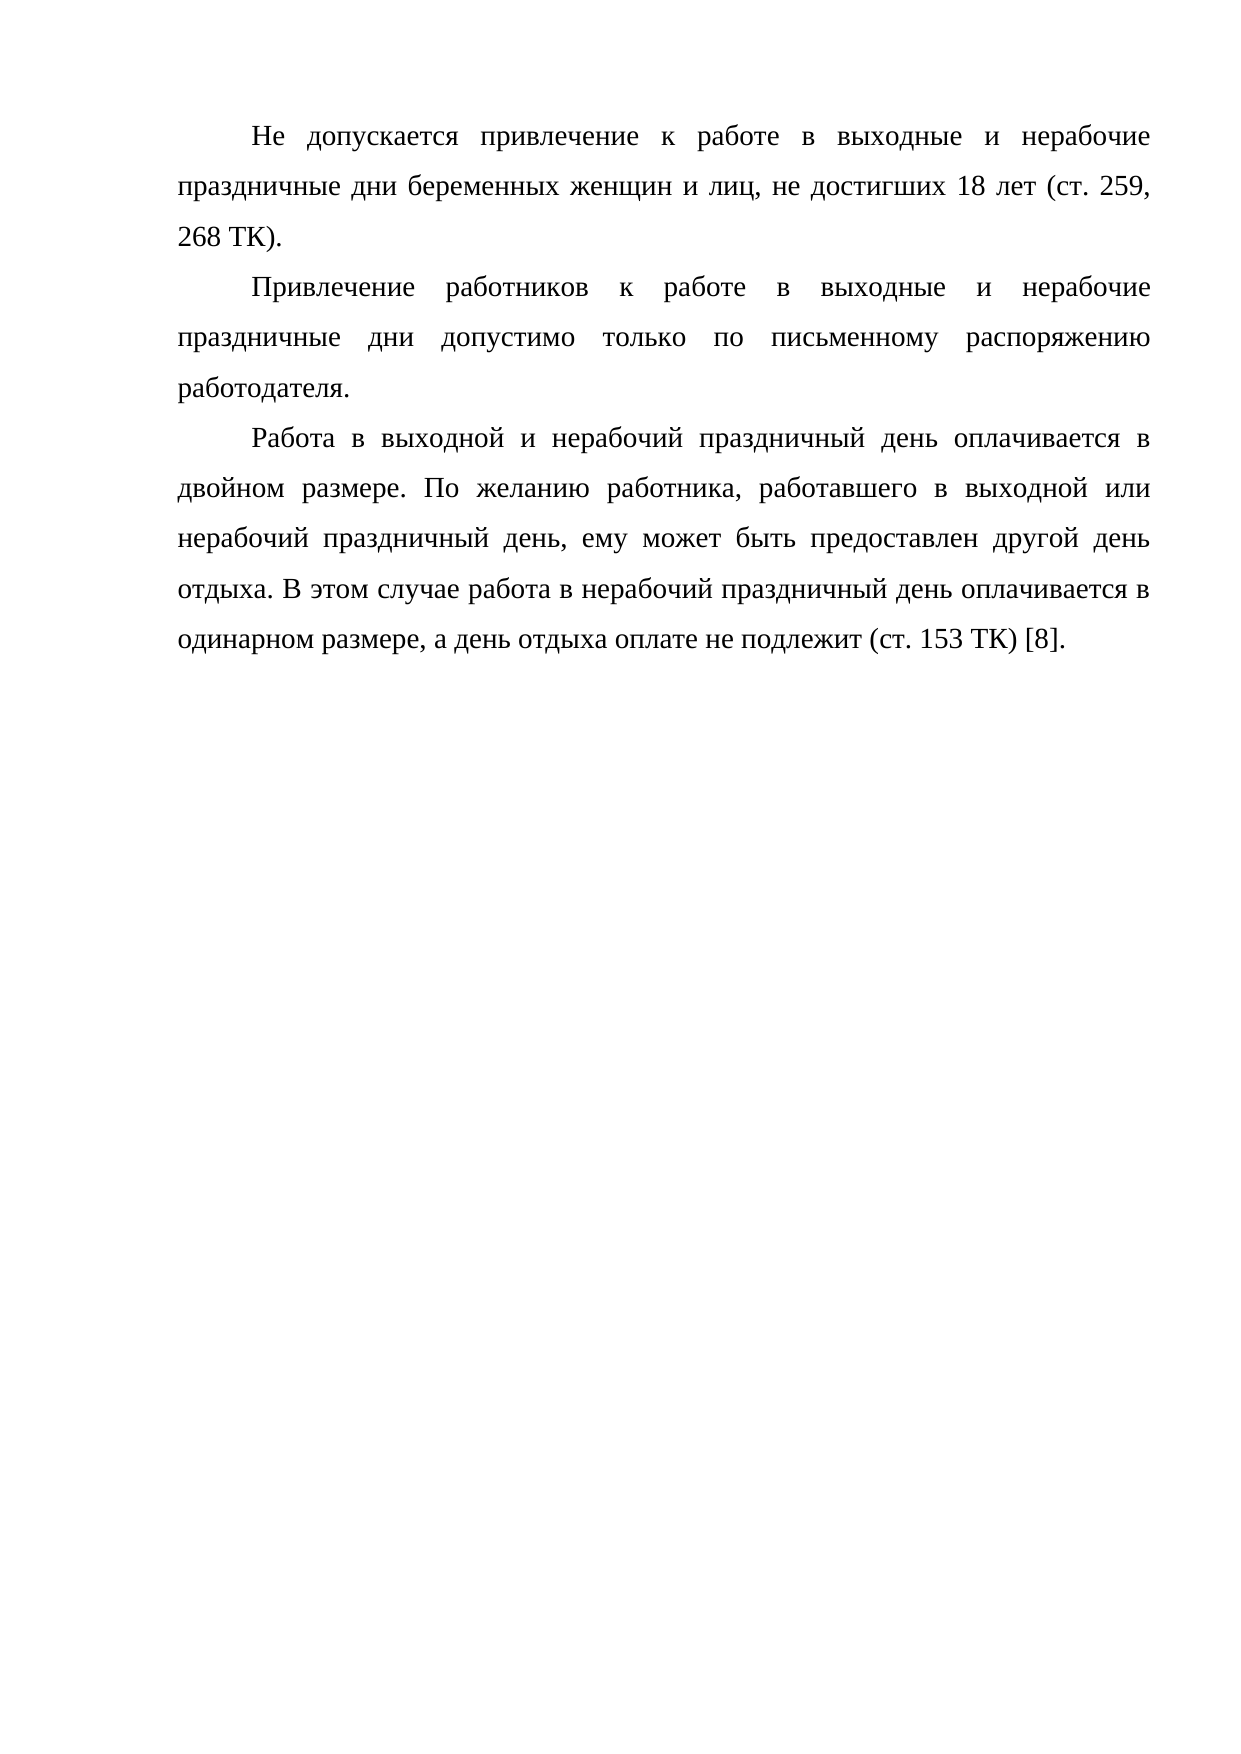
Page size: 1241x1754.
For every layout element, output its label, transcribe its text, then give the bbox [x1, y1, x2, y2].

text Работа в выходной и нерабочий праздничный день оплачивается в двойном размере. По желанию работника, работавшего в выходной или нерабочий праздничный день, ему может быть предоставлен другой день отдыха. В этом случае работа в нерабочий праздничный день оплачивается в одинарном размере, а день отдыха оплате не подлежит (ст. 153 ТК) [8]. [177, 420, 1152, 655]
text Привлечение работников к работе в выходные и нерабочие праздничные дни допустимо только по письменному распоряжению работодателя. [177, 269, 1152, 403]
text Не допускается привлечение к работе в выходные и нерабочие праздничные дни беременных женщин и лиц, не достигших 18 лет (ст. 259, 268 ТК). [177, 118, 1152, 252]
